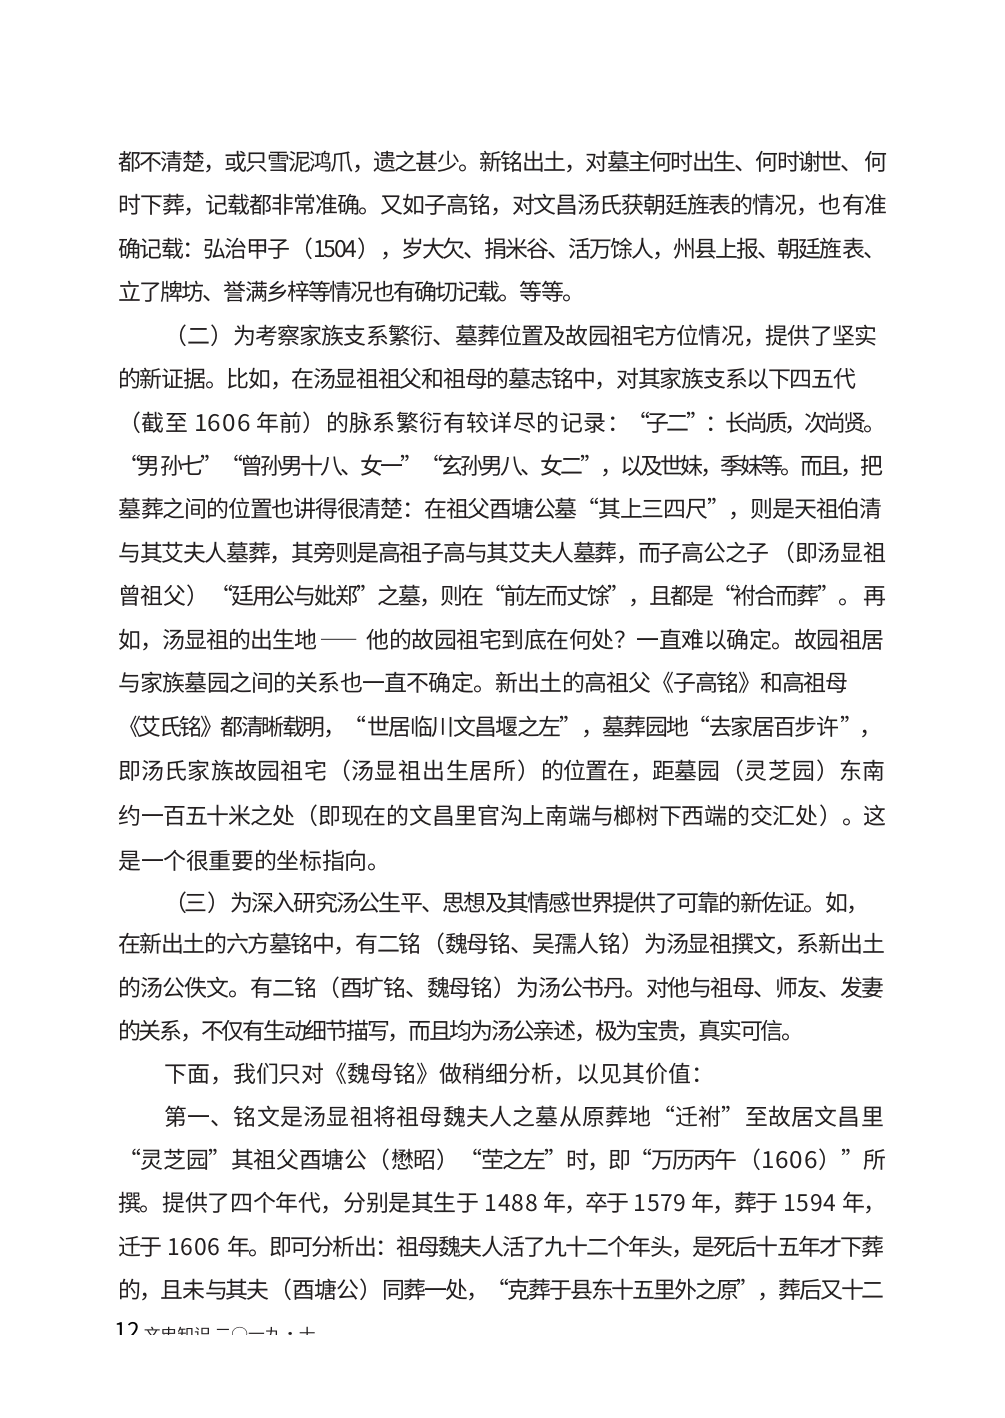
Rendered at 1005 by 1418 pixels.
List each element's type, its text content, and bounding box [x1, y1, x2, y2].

text 下面，我们只对《魏母铭》做稍细分析，以见其价值： [164, 1057, 912, 1088]
text 都不清楚，或只雪泥鸿爪，遗之甚少。新铭出土，对墓主何时出生、何时谢世、何时下葬，记载都非常准确。又如子高铭，对文昌汤氏获朝廷旌表的情况，也有准确记载：弘治甲子（1504），岁大欠、捐米谷、活万馀人，州县上报、朝廷旌表、立了牌坊、誉满乡梓等情况也有确切记载。等等。 [118, 144, 887, 307]
text 《艾氏铭》都清晰载明，“世居临川文昌堰之左”，墓葬园地“去家居百步许”，即汤氏家族故园祖宅（汤显祖出生居所）的位置在，距墓园（灵芝园）东南约一百五十米之处（即现在的文昌里官沟上南端与榔树下西端的交汇处）。这是一个很重要的坐标指向。 [118, 708, 886, 876]
text （截至1606年前）的脉系繁衍有较详尽的记录：“子二”：长尚质，次尚贤。“男孙七”“曾孙男十八、女一”“玄孙男八、女二”，以及世妹，季妹等。而且，把墓葬之间的位置也讲得很清楚：在祖父酉塘公墓“其上三四尺”，则是天祖伯清与其艾夫人墓葬，其旁则是高祖子高与其艾夫人墓葬，而子高公之子（即汤显祖曾祖父）“廷用公与妣郑”之墓，则在“前左而丈馀”，且都是“袝合而葬”。再如，汤显祖的出生地— 他的故园祖宅到底在何处？一直难以确定。故园祖居与家族墓园之间的关系也一直不确定。新出土的高祖父《子高铭》和高祖母 [118, 404, 887, 698]
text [118, 1098, 886, 1305]
text （二）为考察家族支系繁衍、墓葬位置及故园祖宅方位情况，提供了坚实的新证据。比如，在汤显祖祖父和祖母的墓志铭中，对其家族支系以下四五代 [118, 317, 886, 394]
text 在新出土的六方墓铭中，有二铭（魏母铭、吴孺人铭）为汤显祖撰文，系新出土的汤公佚文。有二铭（酉圹铭、魏母铭）为汤公书丹。对他与祖母、师友、发妻的关系，不仅有生动细节描写，而且均为汤公亲述，极为宝贵，真实可信。 [118, 926, 886, 1046]
text （三）为深入研究汤公生平、思想及其情感世界提供了可靠的新佐证。如， [164, 888, 912, 918]
